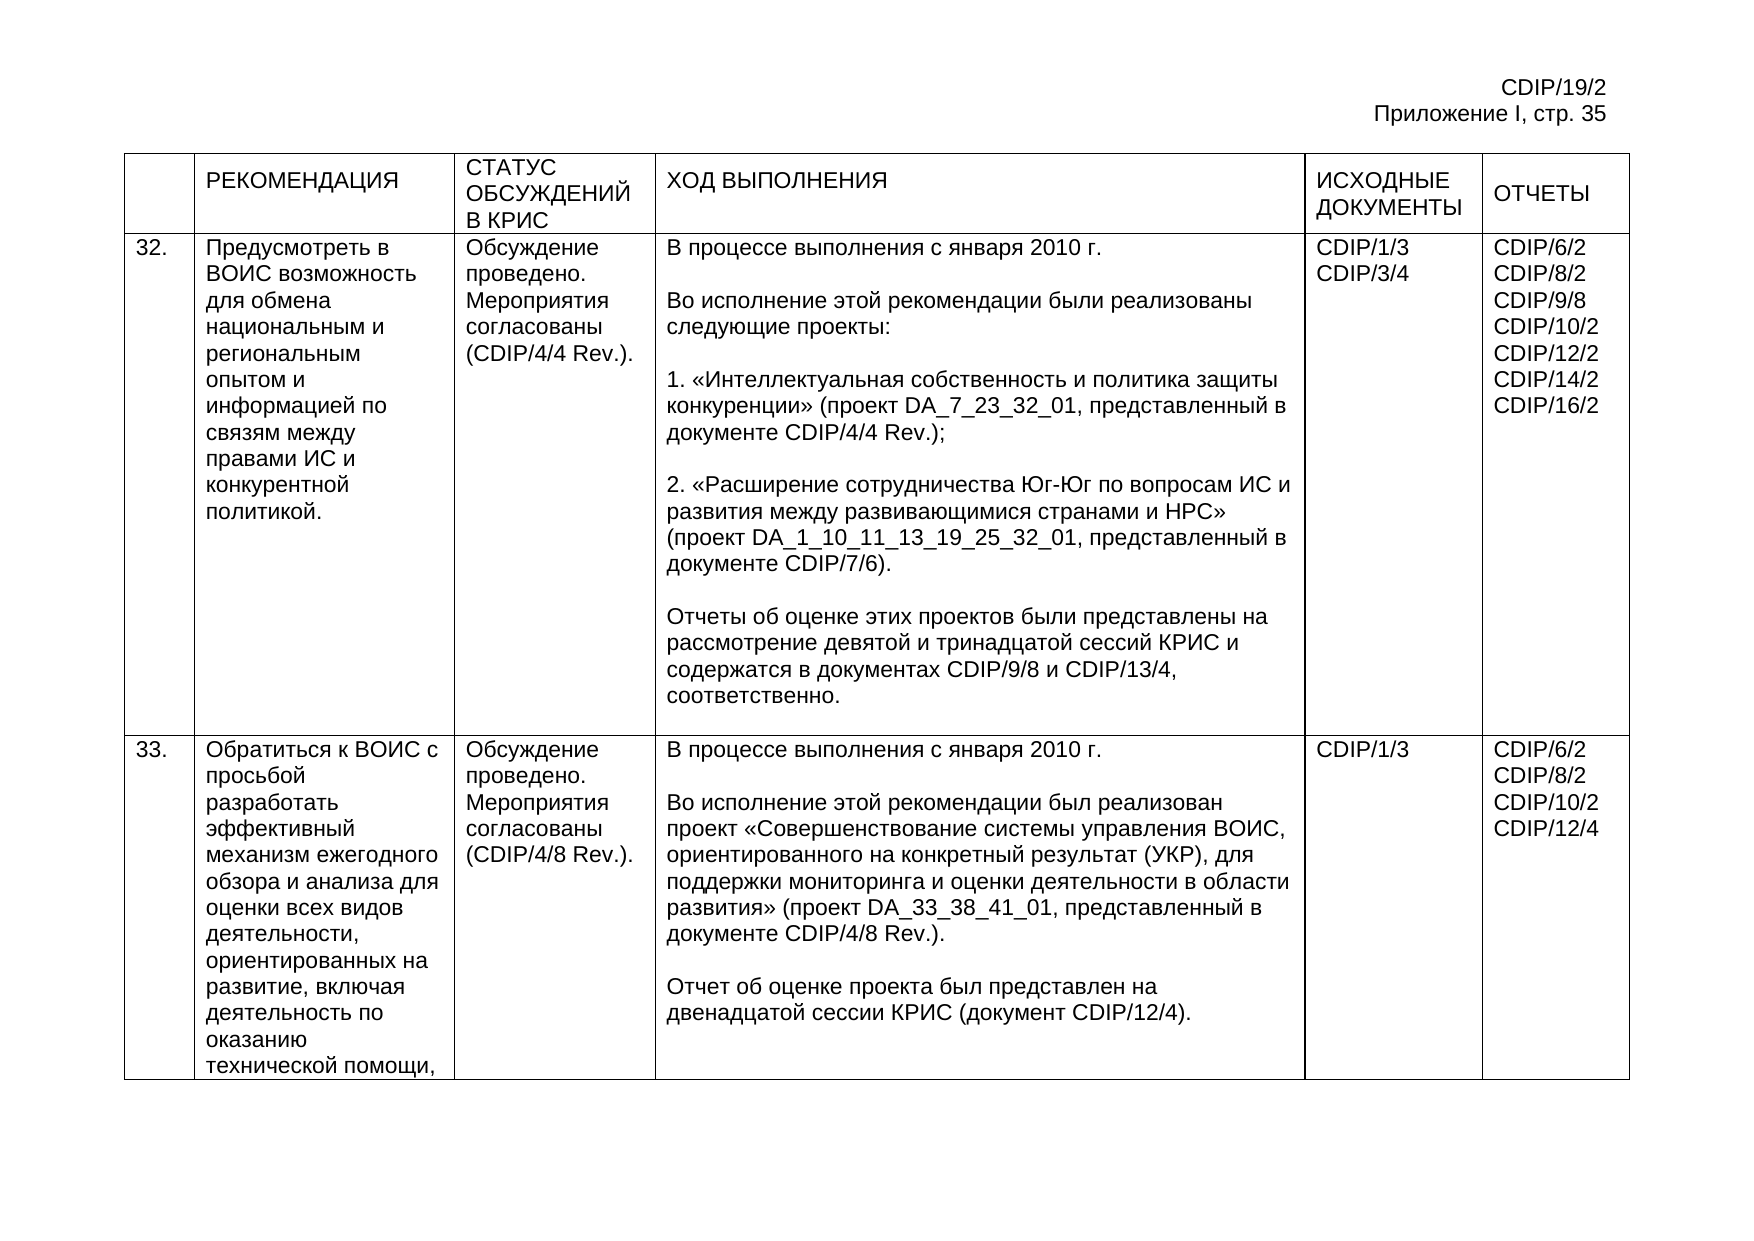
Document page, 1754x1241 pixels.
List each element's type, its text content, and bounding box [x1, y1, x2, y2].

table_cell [656, 736, 1304, 1078]
table_cell CDIP/1/3 CDIP/3/4 [1306, 234, 1482, 735]
table_header РЕКОМЕНДАЦИЯ [195, 154, 454, 233]
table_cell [195, 736, 454, 1078]
table_header ОТЧЕТЫ [1483, 154, 1629, 233]
table_cell В процессе выполнения с января 2010 г. Во исполнение этой рекомендации были реализованы следующие проекты: 1. «Интеллектуальная собственность и политика защиты конкуренции» (проект DA_7_23_32_01, представленный в документе CDIP/4/4 Rev.); 2. «Расширение сотрудничества Юг-Юг по вопросам ИС и развития между развивающимися странами и НРС» (проект DA_1_10_11_13_19_25_32_01, представленный в документе CDIP/7/6). Отчеты об оценке этих проектов были представлены на рассмотрение девятой и тринадцатой сессий КРИС и содержатся в документах CDIP/9/8 и CDIP/13/4, соответственно. [656, 234, 1304, 735]
table_cell [125, 234, 194, 735]
table_cell Обсуждение проведено. Мероприятия согласованы (CDIP/4/4 Rev.). [455, 234, 655, 735]
table_cell CDIP/6/2 CDIP/8/2 CDIP/9/8 CDIP/10/2 CDIP/12/2 CDIP/14/2 CDIP/16/2 [1483, 234, 1629, 735]
table_cell Предусмотреть в ВОИС возможность для обмена национальным и региональным опытом и информацией по связям между правами ИС и конкурентной политикой. [195, 234, 454, 735]
table_header ХОД ВЫПОЛНЕНИЯ [656, 154, 1304, 233]
table_cell CDIP/1/3 [1306, 736, 1482, 1078]
table_header СТАТУС ОБСУЖДЕНИЙ В КРИС [455, 154, 655, 233]
table_header [125, 154, 194, 233]
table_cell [455, 736, 655, 1078]
table_cell [125, 736, 194, 1078]
table_cell CDIP/6/2 CDIP/8/2 CDIP/10/2 CDIP/12/4 [1483, 736, 1629, 1078]
table_header ИСХОДНЫЕ ДОКУМЕНТЫ [1306, 154, 1482, 233]
